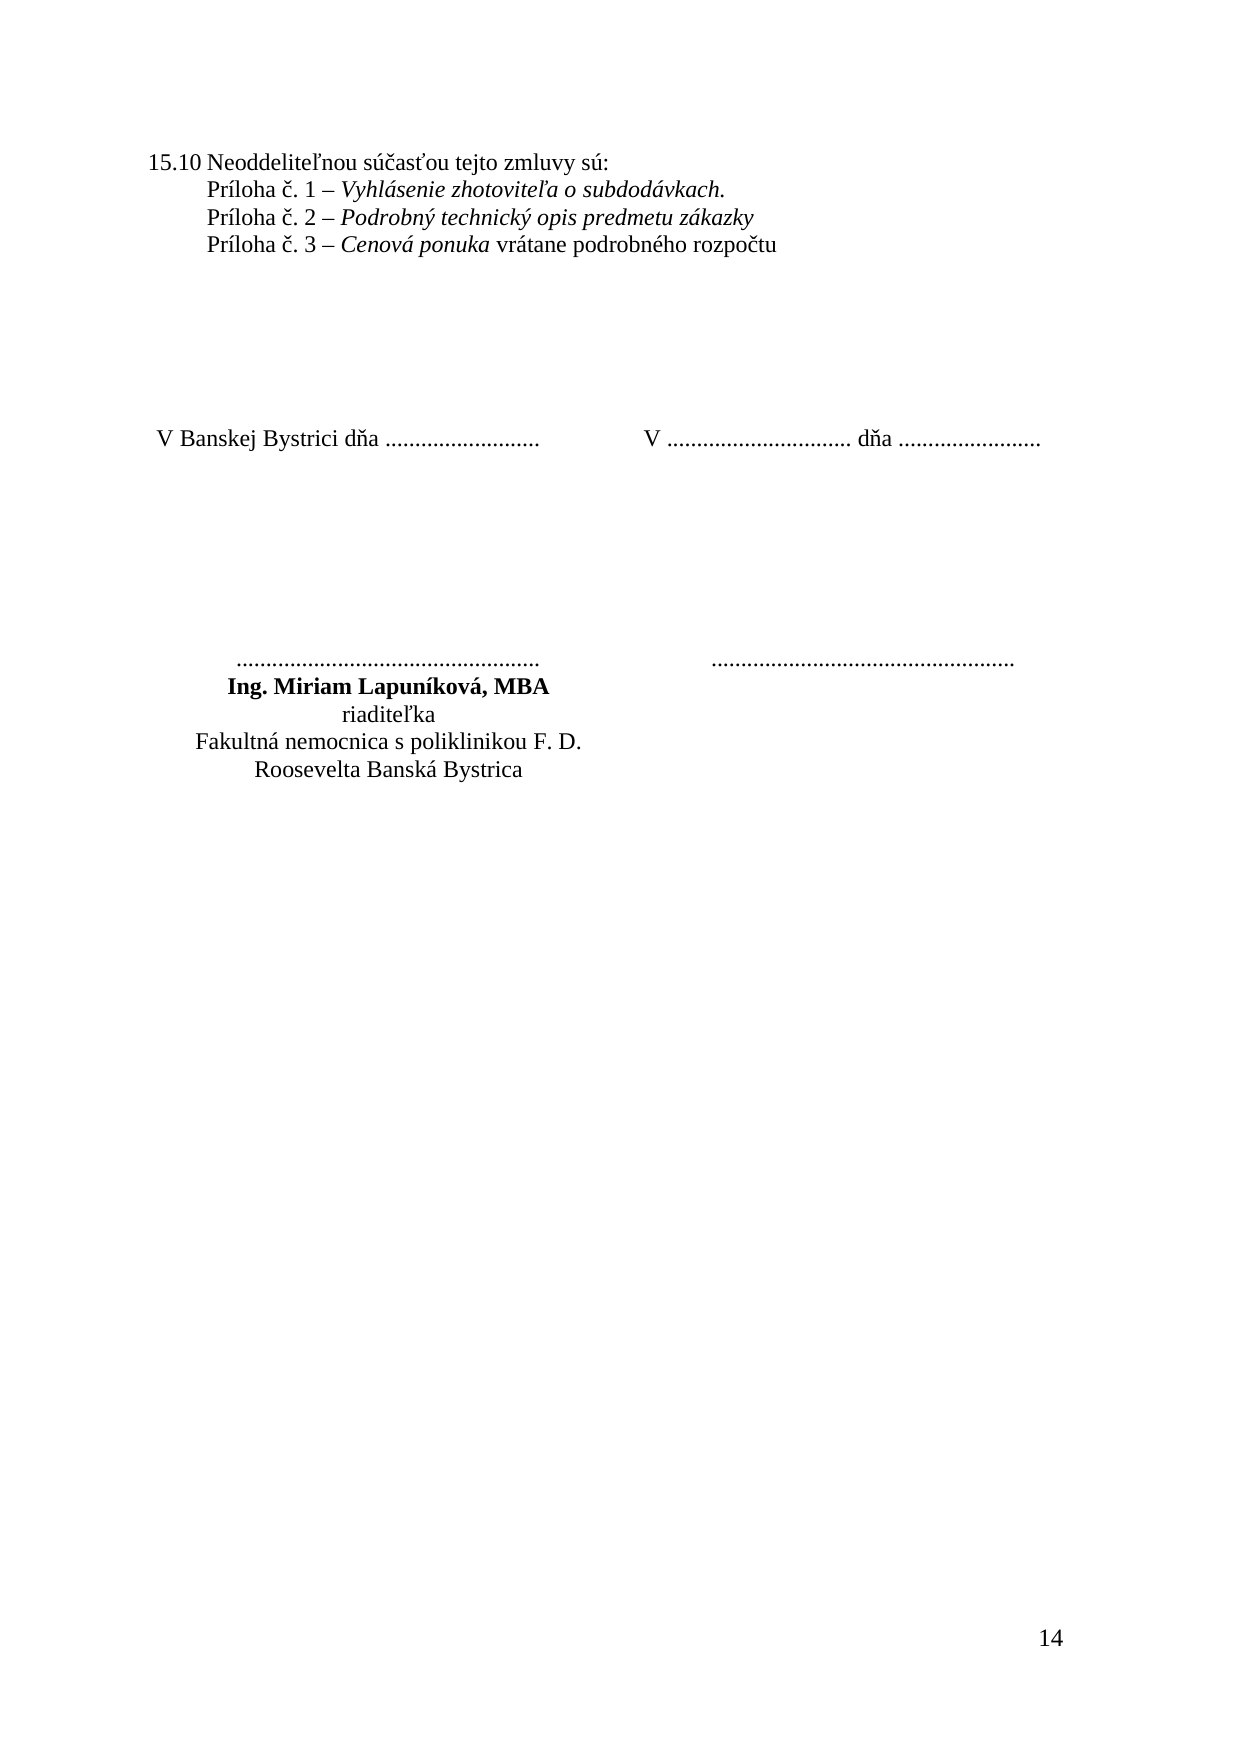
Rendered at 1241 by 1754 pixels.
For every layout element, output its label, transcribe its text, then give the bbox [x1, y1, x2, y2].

text Príloha č. 1 – Vyhlásenie zhotoviteľa o subdodávkach. [207, 175, 1063, 203]
table_cell ................................................... [632, 451, 1095, 782]
table_cell ................................................... Ing. Miriam Lapuníková, MBA riaditeľka Fakultná nemocnica s poliklinikou F. D. Roosevelta Banská Bystrica [145, 451, 632, 782]
table_header V Banskej Bystrici dňa .......................... [145, 286, 632, 451]
text Príloha č. 3 – Cenová ponuka vrátane podrobného rozpočtu [207, 230, 1063, 258]
list Neoddeliteľnou súčasťou tejto zmluvy sú: [148, 148, 1093, 175]
table_header V ............................... dňa ........................ [632, 286, 1095, 451]
text Príloha č. 2 – Podrobný technický opis predmetu zákazky [207, 203, 1063, 230]
